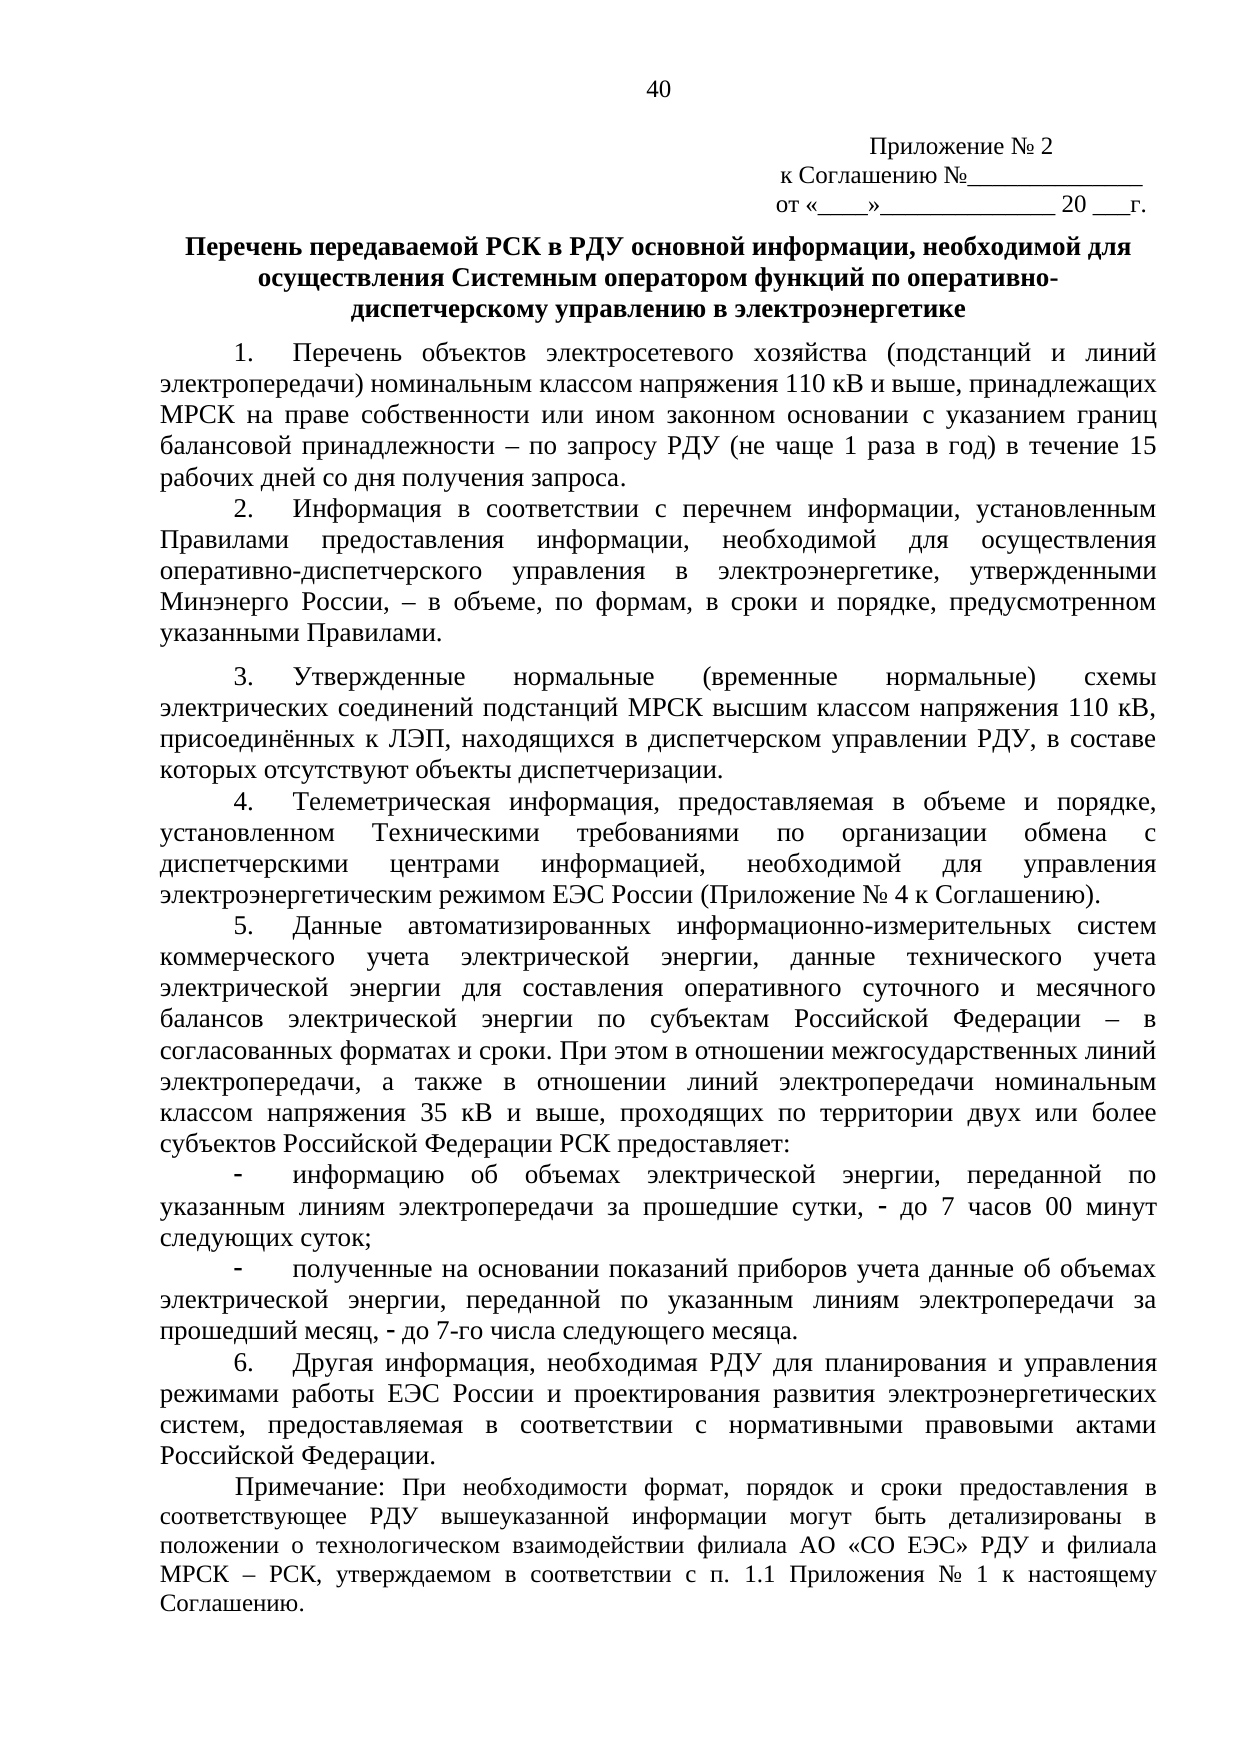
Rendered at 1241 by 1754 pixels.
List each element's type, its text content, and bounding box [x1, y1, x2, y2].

list Утвержденные нормальные (временные нормальные) схемы электрических соединений подстанций МРСК высшим классом напряжения 110 кВ, присоединённых к ЛЭП, находящихся в диспетчерском управлении РДУ, в составе которых отсутствуют объекты диспетчеризации. [159, 660, 1157, 784]
list Информация в соответствии с перечнем информации, установленным Правилами предоставления информации, необходимой для осуществления оперативно-диспетчерского управления в электроэнергетике, утвержденными Минэнерго России, – в объеме, по формам, в сроки и порядке, предусмотренном указанными Правилами. [159, 492, 1157, 647]
text от «____»______________ 20 ___г. [765, 189, 1157, 218]
list Данные автоматизированных информационно-измерительных систем коммерческого учета электрической энергии, данные технического учета электрической энергии для составления оперативного суточного и месячного балансов электрической энергии по субъектам Российской Федерации – в согласованных форматах и сроки. При этом в отношении межгосударственных линий электропередачи, а также в отношении линий электропередачи номинальным классом напряжения 35 кВ и выше, проходящих по территории двух или более субъектов Российской Федерации РСК предоставляет: [159, 909, 1157, 1158]
list Перечень объектов электросетевого хозяйства (подстанций и линий электропередачи) номинальным классом напряжения 110 кВ и выше, принадлежащих МРСК на праве собственности или ином законном основании с указанием границ балансовой принадлежности – по запросу РДУ (не чаще 1 раза в год) в течение 15 рабочих дней со дня получения запроса. [159, 336, 1157, 492]
text Примечание: При необходимости формат, порядок и сроки предоставления в соответствующее РДУ вышеуказанной информации могут быть детализированы в положении о технологическом взаимодействии филиала АО «СО ЕЭС» РДУ и филиала МРСК – РСК, утверждаемом в соответствии с п. 1.1 Приложения № 1 к настоящему Соглашению. [159, 1470, 1157, 1616]
list Другая информация, необходимая РДУ для планирования и управления режимами работы ЕЭС России и проектирования развития электроэнергетических систем, предоставляемая в соответствии с нормативными правовыми актами Российской Федерации. [159, 1346, 1157, 1470]
text Перечень передаваемой РСК в РДУ основной информации, необходимой для осуществления Системным оператором функций по оперативно-диспетчерскому управлению в электроэнергетике [159, 230, 1157, 323]
text к Соглашению №______________ [765, 160, 1157, 189]
list полученные на основании показаний приборов учета данные об объемах электрической энергии, переданной по указанным линиям электропередачи за прошедший месяц, - до 7-го числа следующего месяца. [159, 1252, 1157, 1346]
text Приложение № 2 [765, 131, 1157, 160]
list информацию об объемах электрической энергии, переданной по указанным линиям электропередачи за прошедшие сутки, - до 7 часов 00 минут следующих суток; [159, 1158, 1157, 1252]
list Телеметрическая информация, предоставляемая в объеме и порядке, установленном Техническими требованиями по организации обмена с диспетчерскими центрами информацией, необходимой для управления электроэнергетическим режимом ЕЭС России (Приложение № 4 к Соглашению). [159, 784, 1157, 909]
